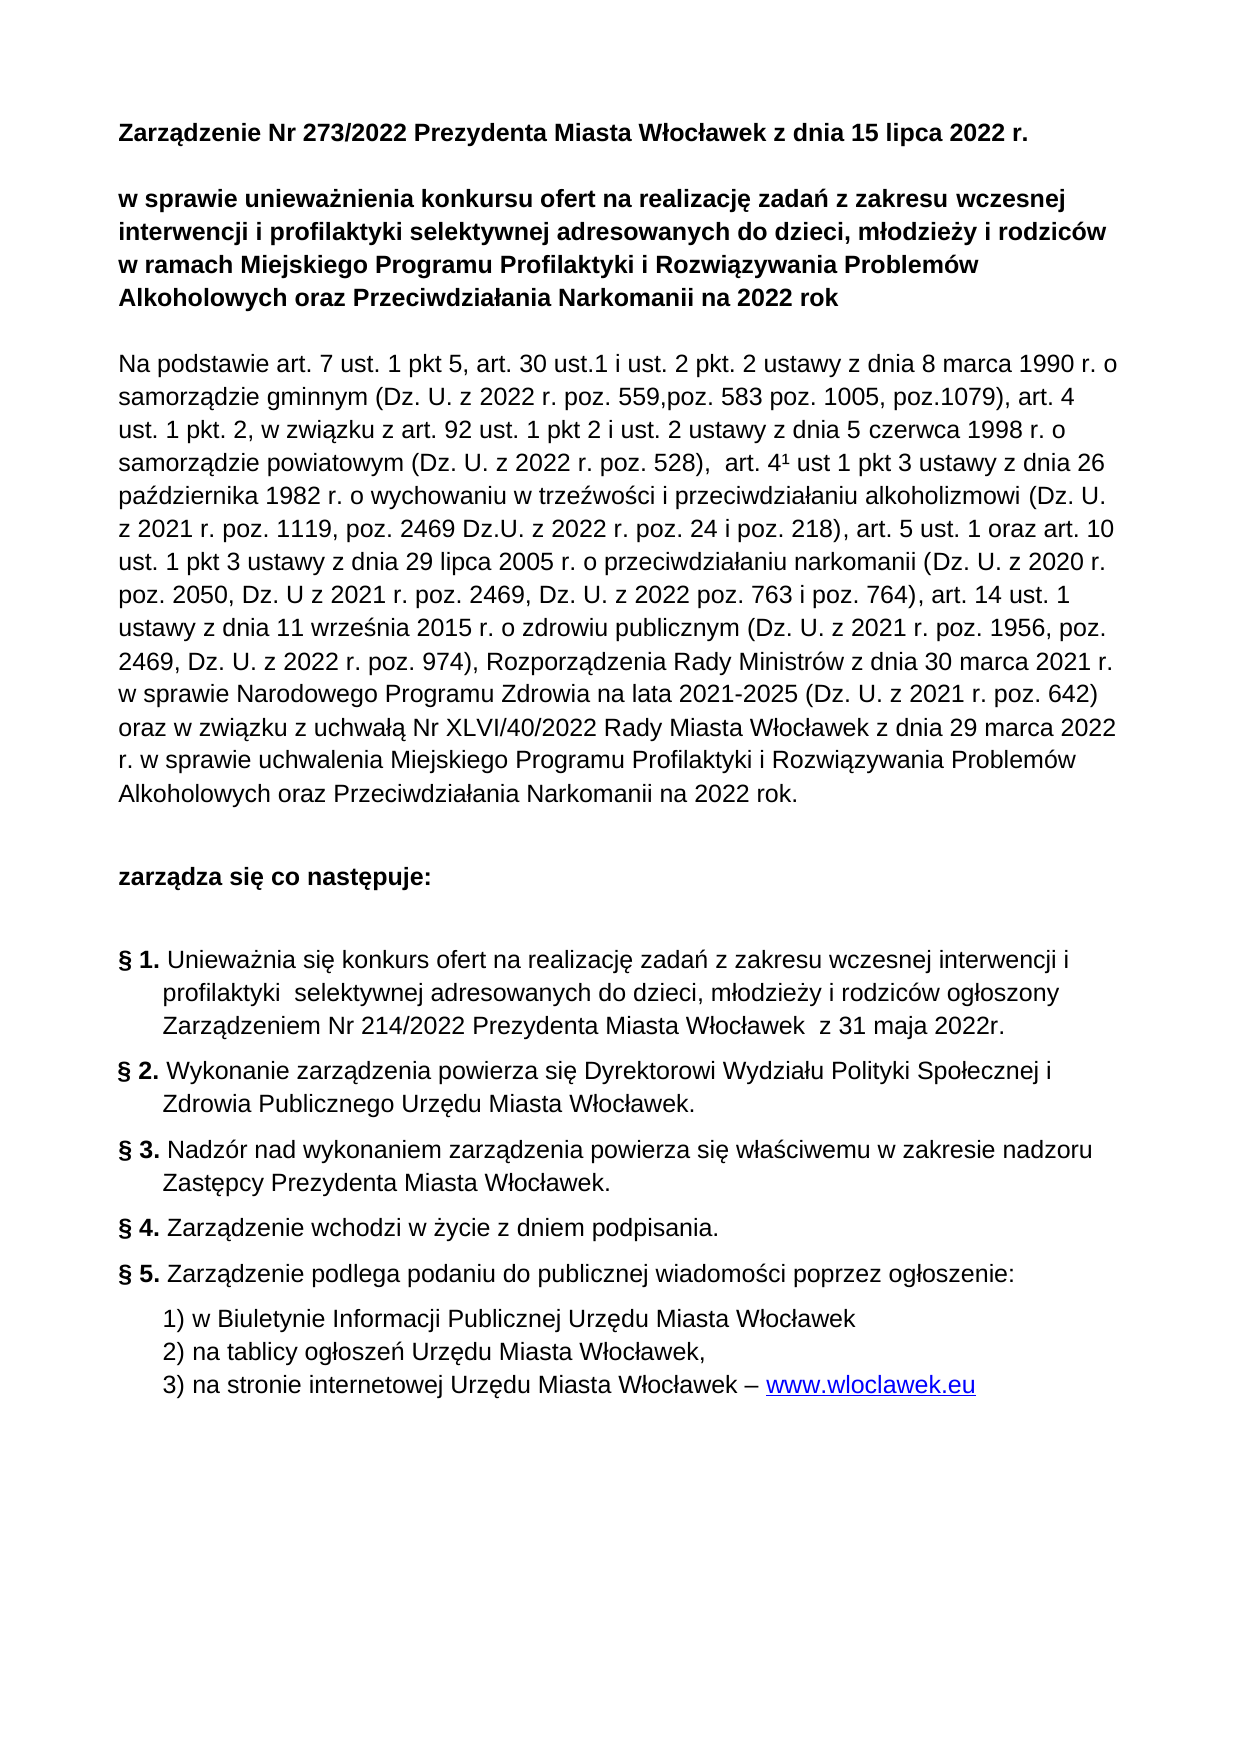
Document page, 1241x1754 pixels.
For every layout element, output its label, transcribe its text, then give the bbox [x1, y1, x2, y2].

text § 4. Zarządzenie wchodzi w życie z dniem podpisania. [118, 1213, 1122, 1242]
text § 2. Wykonanie zarządzenia powierza się Dyrektorowi Wydziału Polityki Społecznej i Zdrowia Publicznego Urzędu Miasta Włocławek. [103, 1056, 1122, 1118]
subtitle Zarządzenie Nr 273/2022 Prezydenta Miasta Włocławek z dnia 15 lipca 2022 r. [118, 118, 1122, 147]
text zarządza się co następuje: [118, 862, 1122, 890]
text § 3. Nadzór nad wykonaniem zarządzenia powierza się właściwemu w zakresie nadzoru Zastępcy Prezydenta Miasta Włocławek. [118, 1135, 1122, 1196]
list na tablicy ogłoszeń Urzędu Miasta Włocławek, [162, 1337, 1122, 1366]
text Na podstawie art. 7 ust. 1 pkt 5, art. 30 ust.1 i ust. 2 pkt. 2 ustawy z dnia 8 marca 1990 r. o samorządzie gminnym (Dz. U. z 2022 r. poz. 559,poz. 583 poz. 1005, poz.1079), art. 4 ust. 1 pkt. 2, w związku z art. 92 ust. 1 pkt 2 i ust. 2 ustawy z dnia 5 czerwca 1998 r. o samorządzie powiatowym (Dz. U. z 2022 r. poz. 528), art. 4¹ ust 1 pkt 3 ustawy z dnia 26 października 1982 r. o wychowaniu w trzeźwości i przeciwdziałaniu alkoholizmowi (Dz. U. z 2021 r. poz. 1119, poz. 2469 Dz.U. z 2022 r. poz. 24 i poz. 218), art. 5 ust. 1 oraz art. 10 ust. 1 pkt 3 ustawy z dnia 29 lipca 2005 r. o przeciwdziałaniu narkomanii (Dz. U. z 2020 r. poz. 2050, Dz. U z 2021 r. poz. 2469, Dz. U. z 2022 poz. 763 i poz. 764), art. 14 ust. 1 ustawy z dnia 11 września 2015 r. o zdrowiu publicznym (Dz. U. z 2021 r. poz. 1956, poz. 2469, Dz. U. z 2022 r. poz. 974), Rozporządzenia Rady Ministrów z dnia 30 marca 2021 r. w sprawie Narodowego Programu Zdrowia na lata 2021-2025 (Dz. U. z 2021 r. poz. 642) oraz w związku z uchwałą Nr XLVI/40/2022 Rady Miasta Włocławek z dnia 29 marca 2022 r. w sprawie uchwalenia Miejskiego Programu Profilaktyki i Rozwiązywania Problemów Alkoholowych oraz Przeciwdziałania Narkomanii na 2022 rok. [118, 349, 1122, 807]
text § 1. Unieważnia się konkurs ofert na realizację zadań z zakresu wczesnej interwencji i profilaktyki selektywnej adresowanych do dzieci, młodzieży i rodziców ogłoszony Zarządzeniem Nr 214/2022 Prezydenta Miasta Włocławek z 31 maja 2022r. [118, 944, 1122, 1039]
text § 5. Zarządzenie podlega podaniu do publicznej wiadomości poprzez ogłoszenie: [118, 1259, 1122, 1287]
text w sprawie unieważnienia konkursu ofert na realizację zadań z zakresu wczesnej interwencji i profilaktyki selektywnej adresowanych do dzieci, młodzieży i rodziców w ramach Miejskiego Programu Profilaktyki i Rozwiązywania Problemów Alkoholowych oraz Przeciwdziałania Narkomanii na 2022 rok [118, 184, 1122, 312]
list na stronie internetowej Urzędu Miasta Włocławek – www.wloclawek.eu [162, 1370, 1122, 1399]
list w Biuletynie Informacji Publicznej Urzędu Miasta Włocławek [162, 1304, 1122, 1333]
